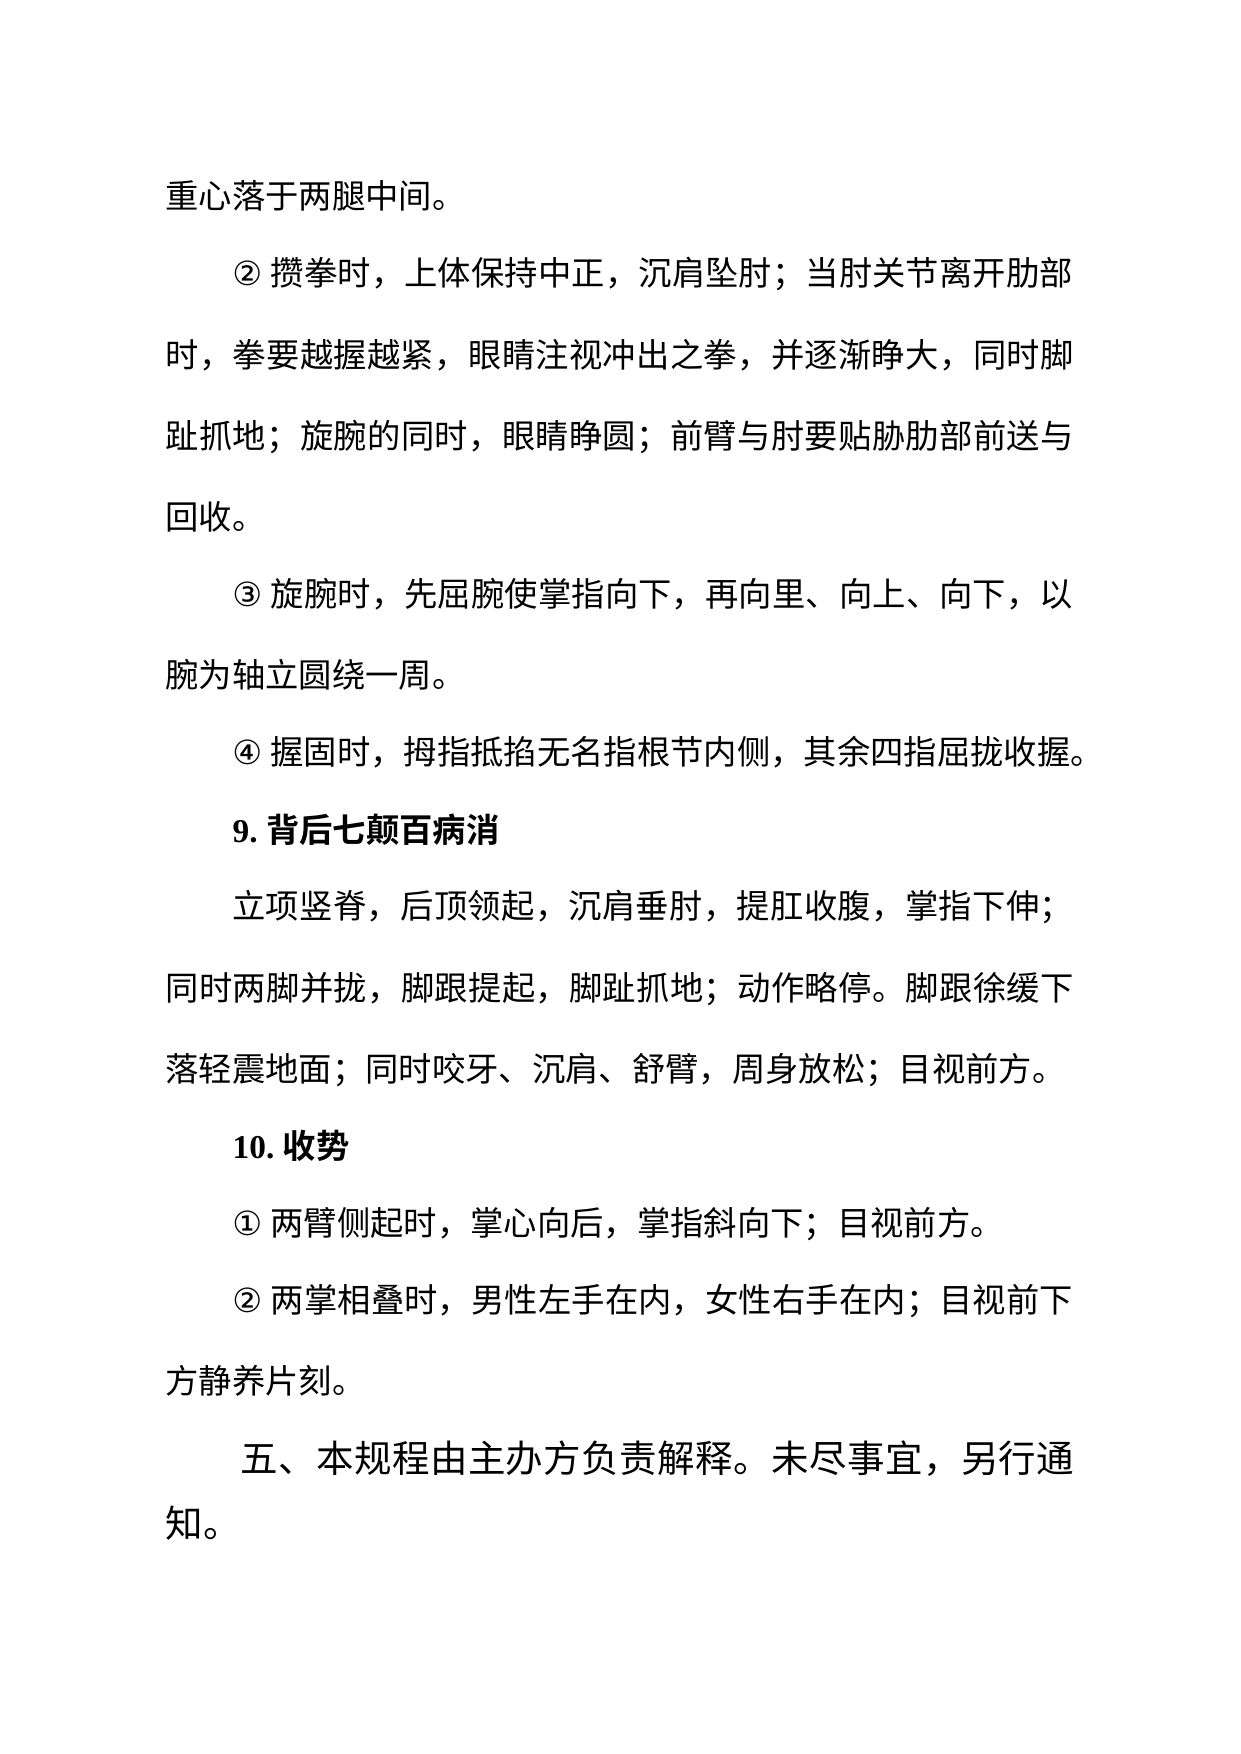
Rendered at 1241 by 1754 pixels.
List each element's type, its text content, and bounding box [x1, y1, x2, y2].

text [165, 162, 1075, 227]
text 五、本规程由主办方负责解释。未尽事宜，另行通知。 [165, 1424, 1075, 1554]
text ② 攒拳时，上体保持中正，沉肩坠肘；当肘关节离开肋部时，拳要越握越紧，眼睛注视冲出之拳，并逐渐睁大，同时脚趾抓地；旋腕的同时，眼睛睁圆；前臂与肘要贴胁肋部前送与回收。 [165, 239, 1075, 548]
text 立项竖脊，后顶领起，沉肩垂肘，提肛收腹，掌指下伸；同时两脚并拢，脚跟提起，脚趾抓地；动作略停。脚跟徐缓下落轻震地面；同时咬牙、沉肩、舒臂，周身放松；目视前方。 [165, 872, 1075, 1099]
text 9. 背后七颠百病消 [165, 795, 1075, 860]
text ③ 旋腕时，先屈腕使掌指向下，再向里、向上、向下，以腕为轴立圆绕一周。 [165, 560, 1075, 706]
text 10. 收势 [165, 1111, 1075, 1176]
text ④ 握固时，拇指抵掐无名指根节内侧，其余四指屈拢收握。 [165, 718, 1075, 783]
text ② 两掌相叠时，男性左手在内，女性右手在内；目视前下方静养片刻。 [165, 1266, 1075, 1412]
text ① 两臂侧起时，掌心向后，掌指斜向下；目视前方。 [165, 1188, 1075, 1253]
